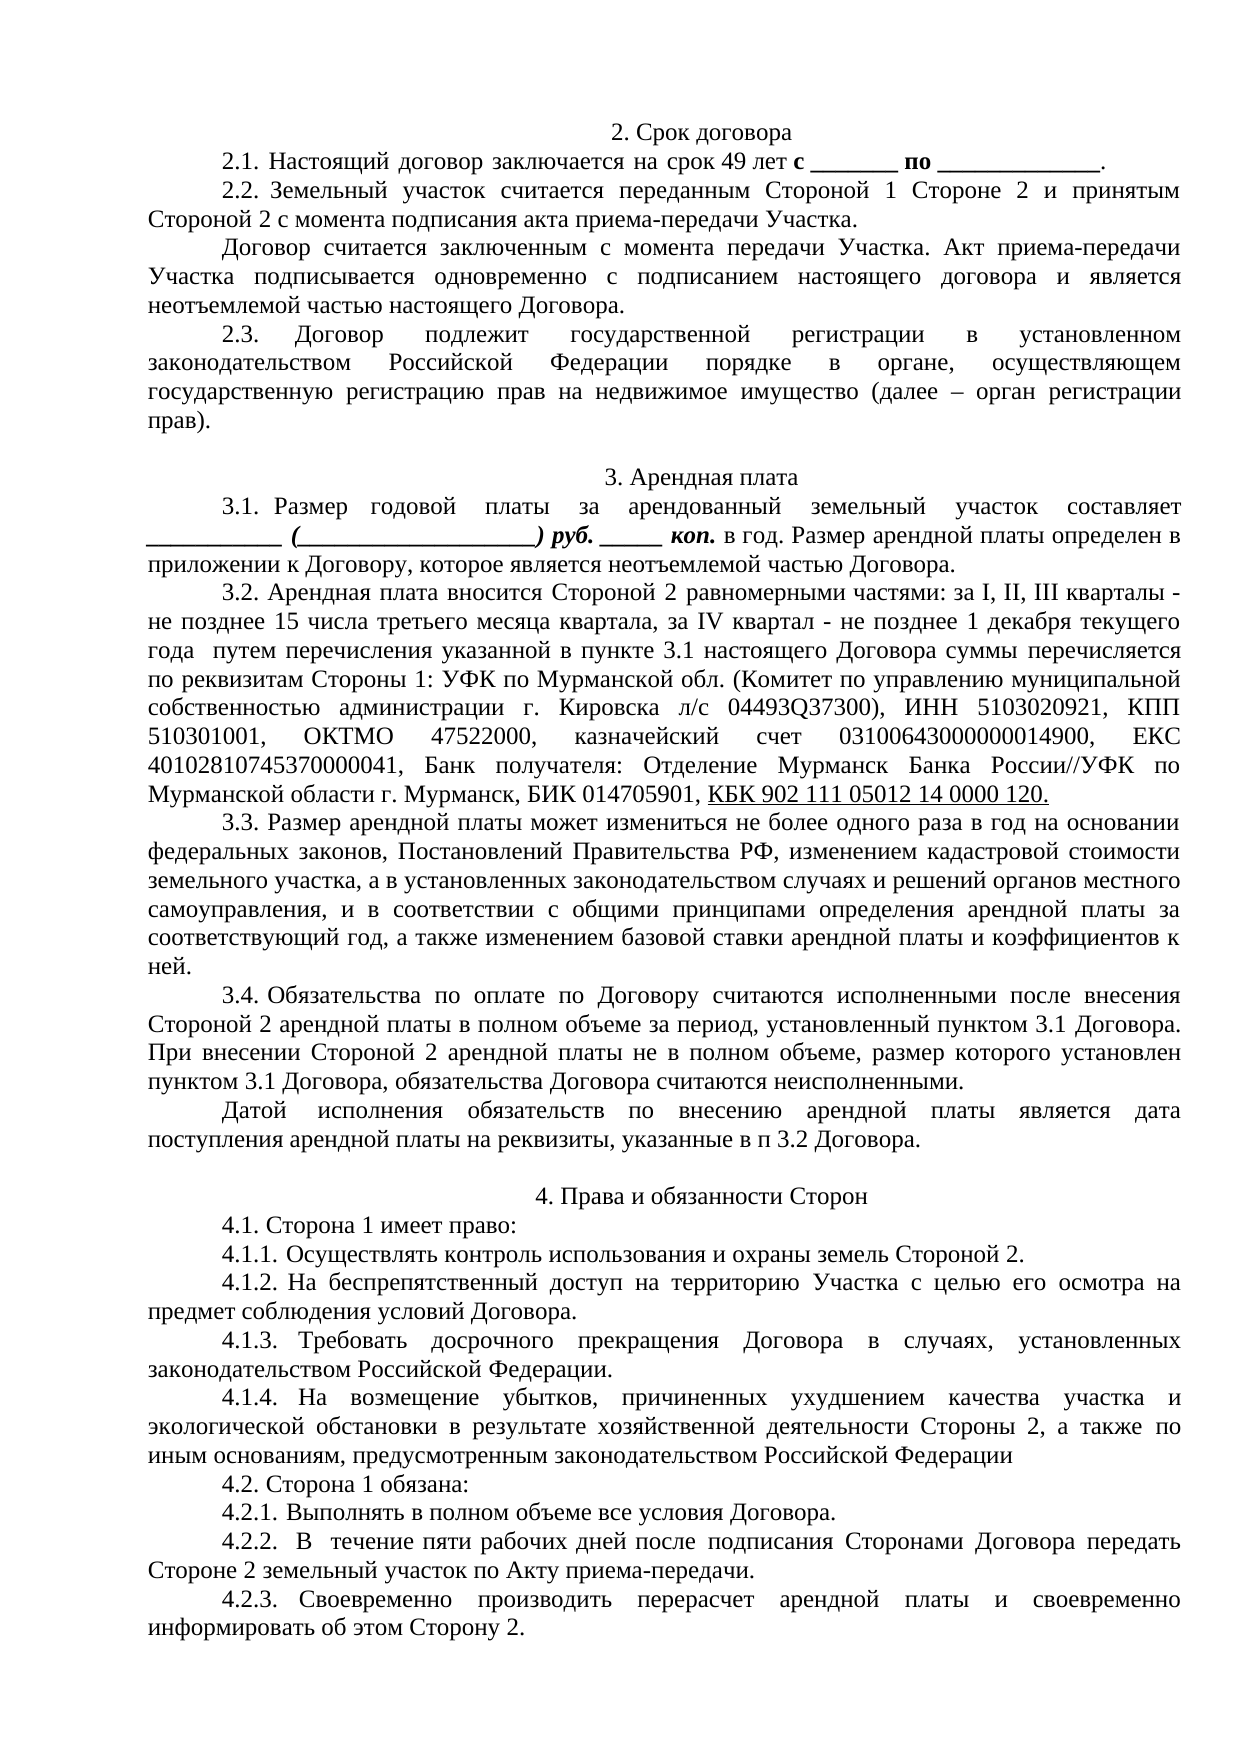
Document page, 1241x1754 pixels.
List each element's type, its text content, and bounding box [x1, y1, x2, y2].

list Земельный участок считается переданным Стороной 1 Стороне 2 и принятым Стороной 2 с момента подписания акта приема-передачи Участка. [148, 175, 1181, 232]
list В течение пяти рабочих дней после подписания Сторонами Договора передать Стороне 2 земельный участок по Акту приема-передачи. [148, 1526, 1181, 1584]
list На беспрепятственный доступ на территорию Участка с целью его осмотра на предмет соблюдения условий Договора. [148, 1267, 1181, 1325]
list Выполнять в полном объеме все условия Договора. [148, 1497, 1181, 1526]
list Размер арендной платы может измениться не более одного раза в год на основании федеральных законов, Постановлений Правительства РФ, изменением кадастровой стоимости земельного участка, а в установленных законодательством случаях и решений органов местного самоуправления, и в соответствии с общими принципами определения арендной платы за соответствующий год, а также изменением базовой ставки арендной платы и коэффициентов к ней. [148, 807, 1181, 980]
list Размер годовой платы за арендованный земельный участок составляет ___________ (___________________) руб. _____ коп. в год. Размер арендной платы определен в приложении к Договору, которое является неотъемлемой частью Договора. [148, 491, 1181, 577]
text Договор считается заключенным с момента передачи Участка. Акт приема-передачи Участка подписывается одновременно с подписанием настоящего договора и является неотъемлемой частью настоящего Договора. [148, 232, 1181, 319]
list Договор подлежит государственной регистрации в установленном законодательством Российской Федерации порядке в органе, осуществляющем государственную регистрацию прав на недвижимое имущество (далее – орган регистрации прав). [148, 319, 1181, 434]
list Требовать досрочного прекращения Договора в случаях, установленных законодательством Российской Федерации. [148, 1325, 1181, 1382]
list Своевременно производить перерасчет арендной платы и своевременно информировать об этом Сторону 2. [148, 1584, 1181, 1641]
list Осуществлять контроль использования и охраны земель Стороной 2. [148, 1239, 1181, 1267]
list Настоящий договор заключается на срок 49 лет с _______ по _____________. [148, 146, 1181, 175]
list Арендная плата вносится Стороной 2 равномерными частями: за I, II, III кварталы - не позднее 15 числа третьего месяца квартала, за IV квартал - не позднее 1 декабря текущего года путем перечисления указанной в пункте 3.1 настоящего Договора суммы перечисляется по реквизитам Стороны 1: УФК по Мурманской обл. (Комитет по управлению муниципальной собственностью администрации г. Кировска л/с 04493Q37300), ИНН 5103020921, КПП 510301001, ОКТМО 47522000, казначейский счет 03100643000000014900, ЕКС 40102810745370000041, Банк получателя: Отделение Мурманск Банка России//УФК по Мурманской области г. Мурманск, БИК 014705901, КБК 902 111 05012 14 0000 120. [148, 577, 1181, 807]
text Датой исполнения обязательств по внесению арендной платы является дата поступления арендной платы на реквизиты, указанные в п 3.2 Договора. [148, 1095, 1181, 1152]
list 4. Права и обязанности Сторон [148, 1181, 1181, 1210]
list На возмещение убытков, причиненных ухудшением качества участка и экологической обстановки в результате хозяйственной деятельности Стороны 2, а также по иным основаниям, предусмотренным законодательством Российской Федерации [148, 1382, 1181, 1469]
list Обязательства по оплате по Договору считаются исполненными после внесения Стороной 2 арендной платы в полном объеме за период, установленный пунктом 3.1 Договора. При внесении Стороной 2 арендной платы не в полном объеме, размер которого установлен пунктом 3.1 Договора, обязательства Договора считаются неисполненными. [148, 980, 1181, 1095]
list 3. Арендная плата [148, 462, 1181, 491]
list Сторона 1 обязана: [148, 1469, 1181, 1497]
list 2. Срок договора [148, 117, 1181, 146]
list Сторона 1 имеет право: [148, 1210, 1181, 1239]
